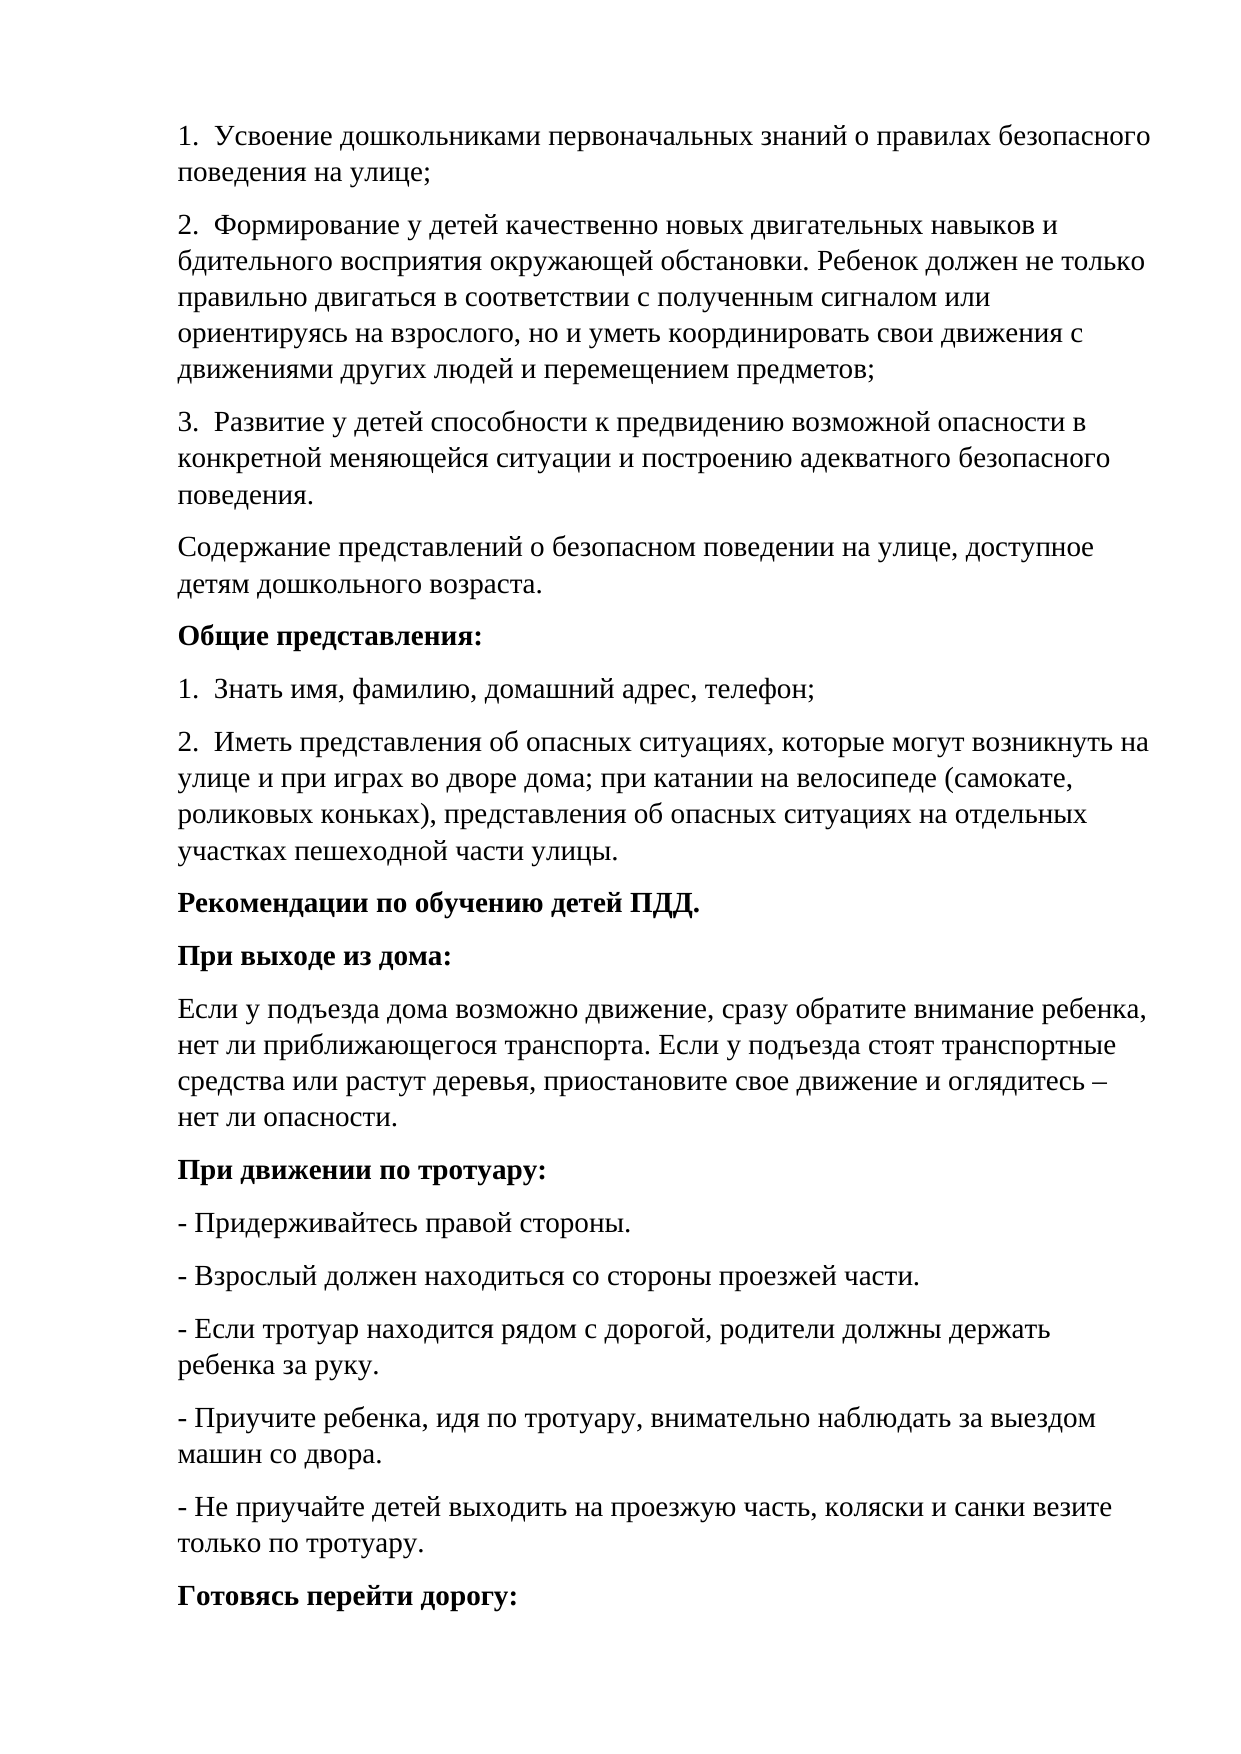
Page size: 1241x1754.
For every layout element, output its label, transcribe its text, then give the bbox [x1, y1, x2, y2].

text При выходе из дома: [177, 938, 1152, 972]
text При движении по тротуару: [177, 1152, 1152, 1186]
text Содержание представлений о безопасном поведении на улице, доступное детям дошкольного возраста. [177, 529, 1152, 599]
text 2. Формирование у детей качественно новых двигательных навыков и бдительного восприятия окружающей обстановки. Ребенок должен не только правильно двигаться в соответствии с полученным сигналом или ориентируясь на взрослого, но и уметь координировать свои движения с движениями других людей и перемещением предметов; [177, 207, 1152, 385]
text Рекомендации по обучению детей ПДД. [177, 885, 1152, 919]
text - Если тротуар находится рядом с дорогой, родители должны держать ребенка за руку. [177, 1311, 1152, 1380]
text Если у подъезда дома возможно движение, сразу обратите внимание ребенка, нет ли приближающегося транспорта. Если у подъезда стоят транспортные средства или растут деревья, приостановите свое движение и оглядитесь – нет ли опасности. [177, 991, 1152, 1133]
text Общие представления: [177, 618, 1152, 652]
text - Не приучайте детей выходить на проезжую часть, коляски и санки везите только по тротуару. [177, 1489, 1152, 1558]
text 1. Знать имя, фамилию, домашний адрес, телефон; [177, 671, 1152, 705]
text - Приучите ребенка, идя по тротуару, внимательно наблюдать за выездом машин со двора. [177, 1400, 1152, 1469]
text 2. Иметь представления об опасных ситуациях, которые могут возникнуть на улице и при играх во дворе дома; при катании на велосипеде (самокате, роликовых коньках), представления об опасных ситуациях на отдельных участках пешеходной части улицы. [177, 724, 1152, 866]
text 3. Развитие у детей способности к предвидению возможной опасности в конкретной меняющейся ситуации и построению адекватного безопасного поведения. [177, 404, 1152, 510]
text - Взрослый должен находиться со стороны проезжей части. [177, 1258, 1152, 1291]
text - Придерживайтесь правой стороны. [177, 1205, 1152, 1239]
text 1. Усвоение дошкольниками первоначальных знаний о правилах безопасного поведения на улице; [177, 118, 1152, 188]
text Готовясь перейти дорогу: [177, 1578, 1152, 1611]
